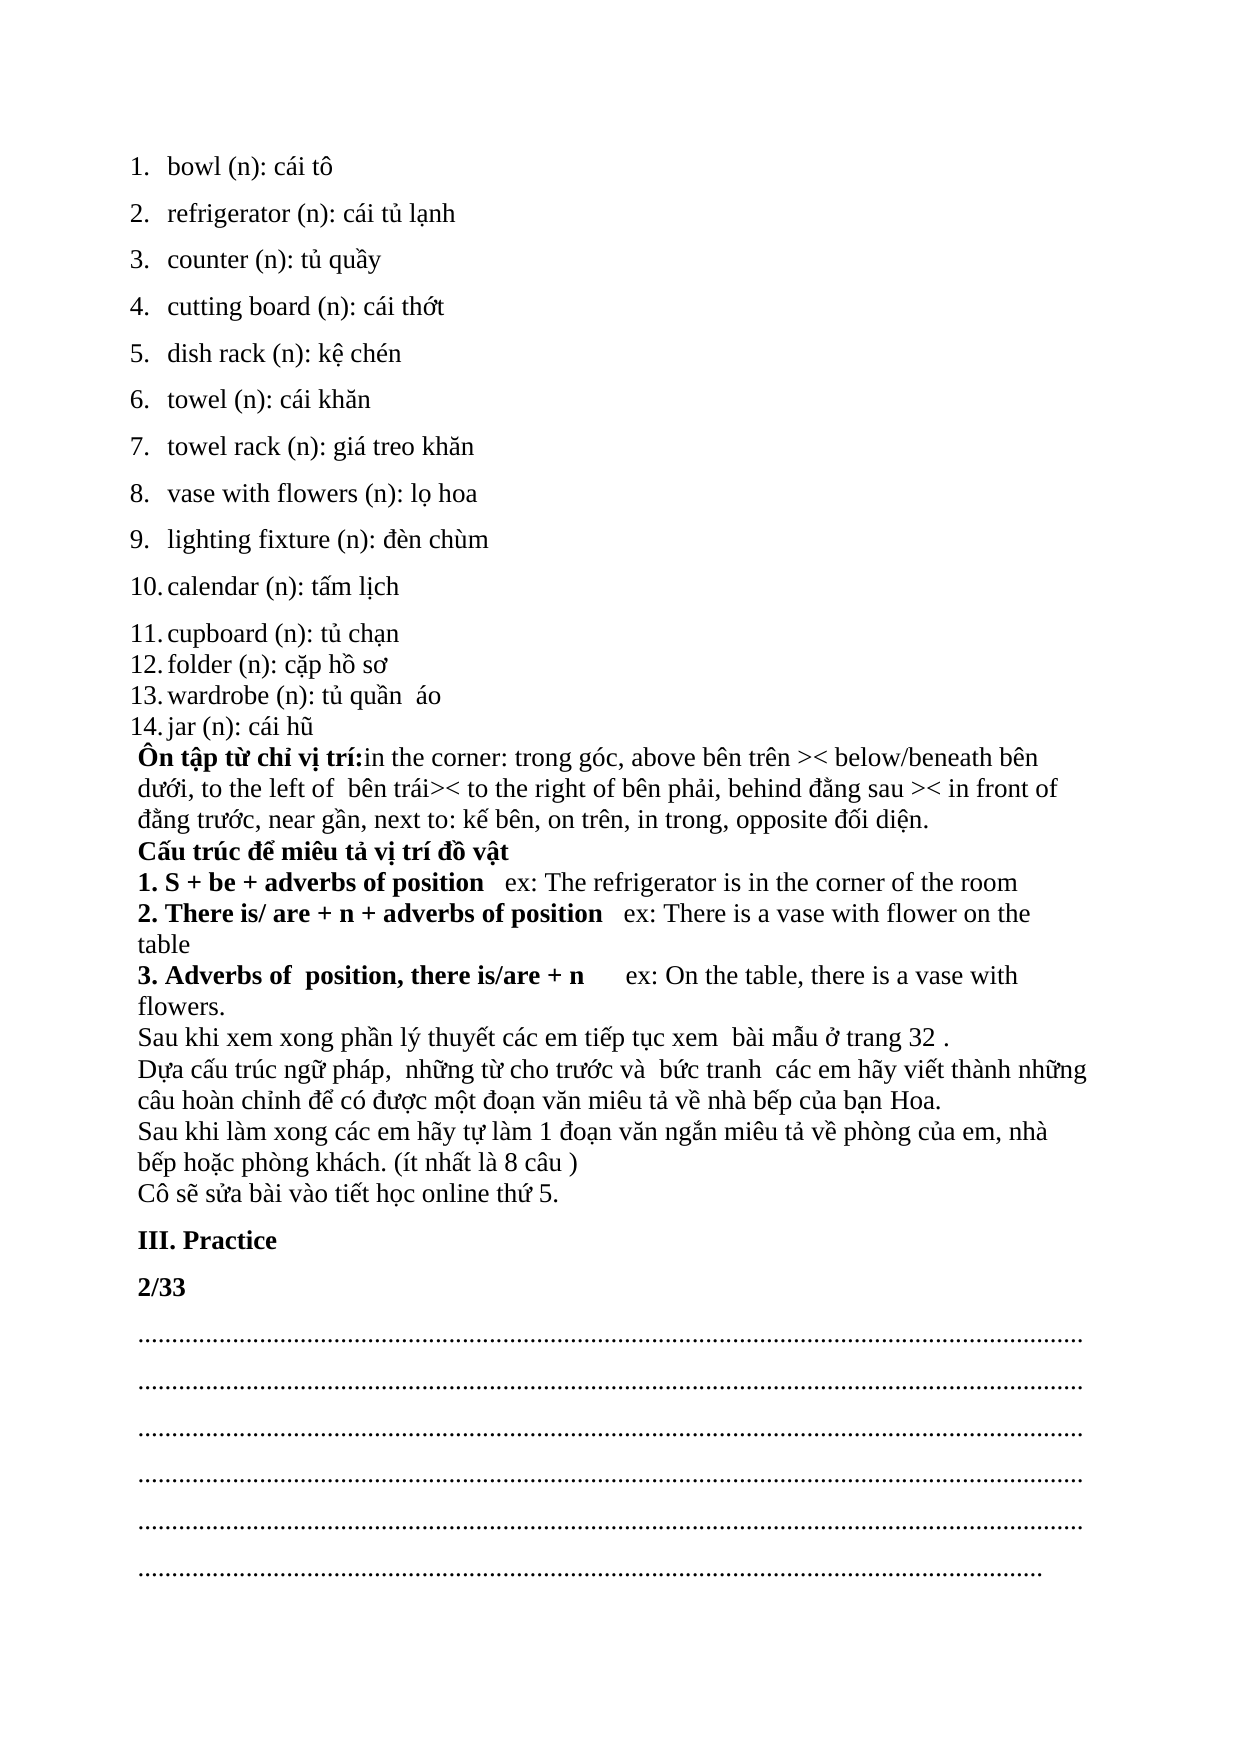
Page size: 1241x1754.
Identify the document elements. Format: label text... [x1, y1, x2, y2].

text Ôn tập từ chỉ vị trí:in the corner: trong góc, above bên trên >< below/beneath bên dưới, to the left of bên trái>< to the right of bên phải, behind đằng sau >< in front of đằng trước, near gần, next to: kế bên, on trên, in trong, opposite đối diện. [137, 741, 1087, 835]
text 3. Adverbs of position, there is/are + n ex: On the table, there is a vase with flowers. [137, 959, 1087, 1022]
text III. Practice [137, 1224, 1087, 1255]
text 2/33 [137, 1271, 1087, 1302]
list dish rack (n): kệ chén [129, 337, 1087, 368]
text Cô sẽ sửa bài vào tiết học online thứ 5. [137, 1177, 1087, 1208]
list cutting board (n): cái thớt [129, 290, 1087, 321]
list counter (n): tủ quầy [129, 243, 1087, 274]
text 2. There is/ are + n + adverbs of position ex: There is a vase with flower on the table [137, 897, 1087, 959]
text Dựa cấu trúc ngữ pháp, những từ cho trước và bức tranh các em hãy viết thành những câu hoàn chỉnh để có được một đoạn văn miêu tả về nhà bếp của bạn Hoa. [137, 1053, 1087, 1115]
list calendar (n): tấm lịch [129, 570, 1087, 601]
list refrigerator (n): cái tủ lạnh [129, 197, 1087, 228]
list towel rack (n): giá treo khăn [129, 430, 1087, 461]
list jar (n): cái hũ [129, 710, 1087, 741]
text Cấu trúc để miêu tả vị trí đồ vật [137, 835, 1087, 866]
list vase with flowers (n): lọ hoa [129, 477, 1087, 508]
list lighting fixture (n): đèn chùm [129, 523, 1087, 554]
list wardrobe (n): tủ quần áo [129, 679, 1087, 710]
list bowl (n): cái tô [129, 150, 1087, 181]
list folder (n): cặp hồ sơ [129, 648, 1087, 679]
text Sau khi làm xong các em hãy tự làm 1 đoạn văn ngắn miêu tả về phòng của em, nhà bếp hoặc phòng khách. (ít nhất là 8 câu ) [137, 1115, 1087, 1177]
text Sau khi xem xong phần lý thuyết các em tiếp tục xem bài mẫu ở trang 32 . [137, 1022, 1087, 1053]
list cupboard (n): tủ chạn [129, 617, 1087, 648]
list towel (n): cái khăn [129, 383, 1087, 414]
text 1. S + be + adverbs of position ex: The refrigerator is in the corner of the room [137, 866, 1087, 897]
